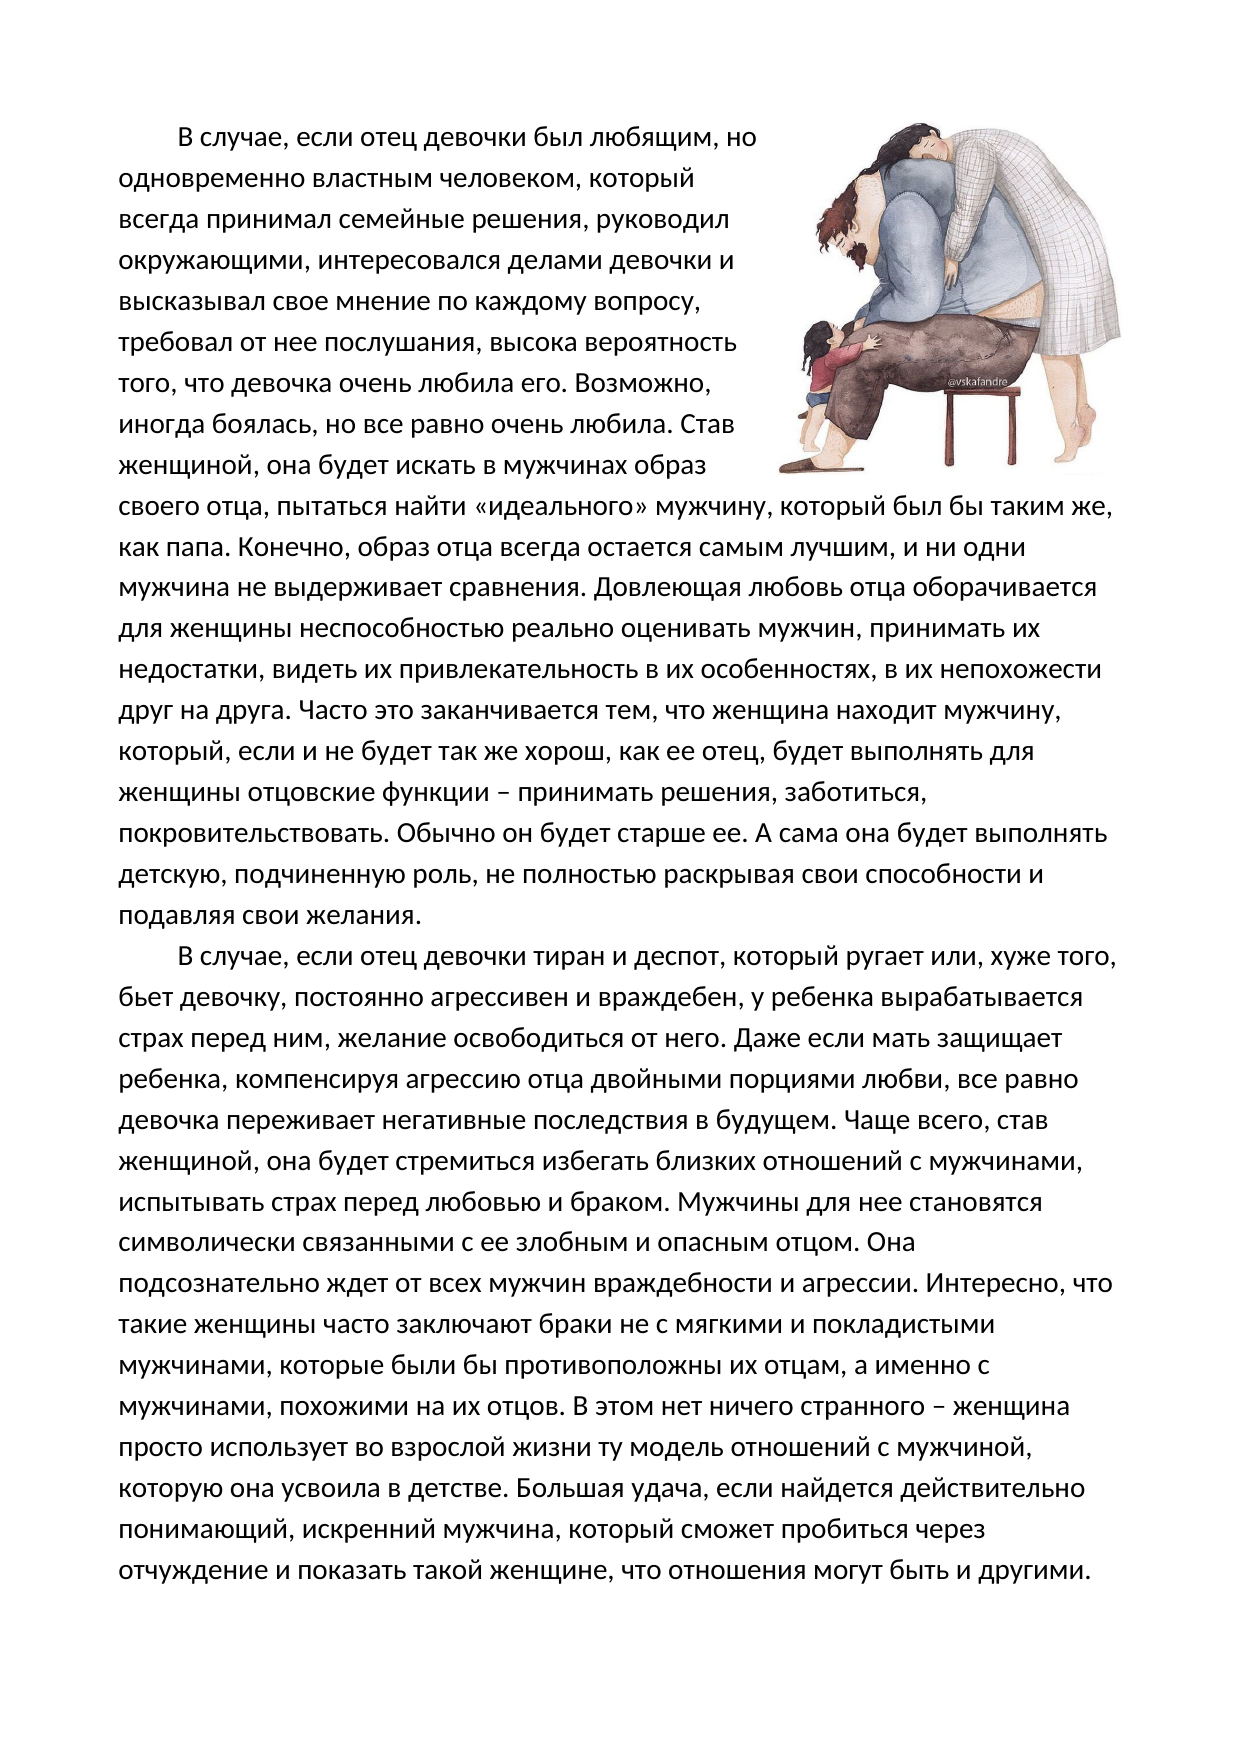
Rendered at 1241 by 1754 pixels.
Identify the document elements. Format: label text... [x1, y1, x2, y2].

text В случае, если отец девочки тиран и деспот, который ругает или, хуже того, бьет девочку, постоянно агрессивен и враждебен, у ребенка вырабатывается страх перед ним, желание освободиться от него. Даже если мать защищает ребенка, компенсируя агрессию отца двойными порциями любви, все равно девочка переживает негативные последствия в будущем. Чаще всего, став женщиной, она будет стремиться избегать близких отношений с мужчинами, испытывать страх перед любовью и браком. Мужчины для нее становятся символически связанными с ее злобным и опасным отцом. Она подсознательно ждет от всех мужчин враждебности и агрессии. Интересно, что такие женщины часто заключают браки не с мягкими и покладистыми мужчинами, которые были бы противоположны их отцам, а именно с мужчинами, похожими на их отцов. В этом нет ничего странного – женщина просто использует во взрослой жизни ту модель отношений с мужчиной, которую она усвоила в детстве. Большая удача, если найдется действительно понимающий, искренний мужчина, который сможет пробиться через отчуждение и показать такой женщине, что отношения могут быть и другими. [118, 937, 1122, 1587]
text В случае, если отец девочки был любящим, но одновременно властным человеком, который всегда принимал семейные решения, руководил окружающими, интересовался делами девочки и высказывал свое мнение по каждому вопросу, требовал от нее послушания, высока вероятность того, что девочка очень любила его. Возможно, иногда боялась, но все равно очень любила. Став женщиной, она будет искать в мужчинах образ своего отца, пытаться найти «идеального» мужчину, который был бы таким же, как папа. Конечно, образ отца всегда остается самым лучшим, и ни одни мужчина не выдерживает сравнения. Довлеющая любовь отца оборачивается для женщины неспособностью реально оценивать мужчин, принимать их недостатки, видеть их привлекательность в их особенностях, в их непохожести друг на друга. Часто это заканчивается тем, что женщина находит мужчину, который, если и не будет так же хорош, как ее отец, будет выполнять для женщины отцовские функции – принимать решения, заботиться, покровительствовать. Обычно он будет старше ее. А сама она будет выполнять детскую, подчиненную роль, не полностью раскрывая свои способности и подавляя свои желания. [118, 118, 1122, 932]
picture [776, 120, 1123, 475]
